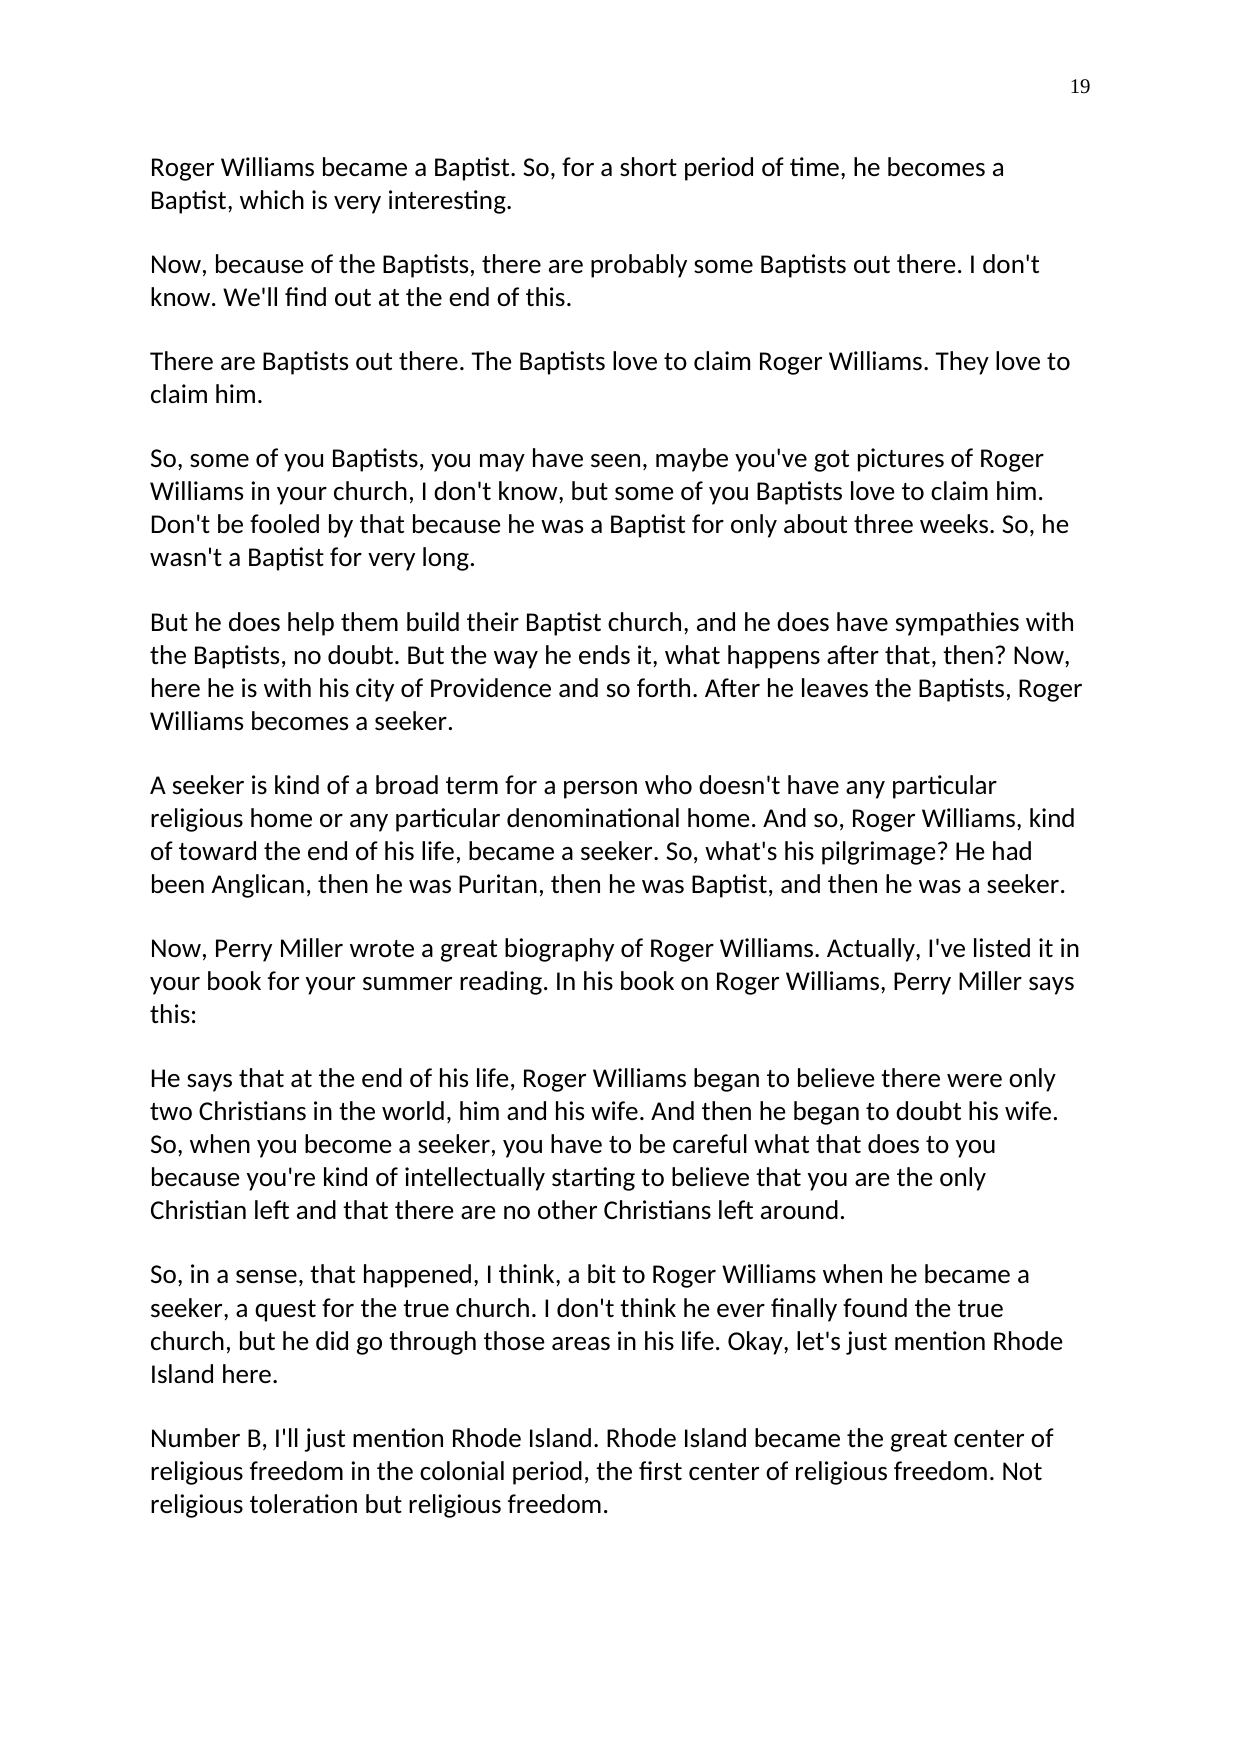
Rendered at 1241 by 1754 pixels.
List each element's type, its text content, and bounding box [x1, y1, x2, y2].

text Now, because of the Baptists, there are probably some Baptists out there. I don't know. We'll find out at the end of this. [150, 247, 1090, 313]
text Now, Perry Miller wrote a great biography of Roger Williams. Actually, I've listed it in your book for your summer reading. In his book on Roger Williams, Perry Miller says this: [150, 931, 1090, 1030]
text He says that at the end of his life, Roger Williams began to believe there were only two Christians in the world, him and his wife. And then he began to doubt his wife. So, when you become a seeker, you have to be careful what that does to you because you're kind of intellectually starting to believe that you are the only Christian left and that there are no other Christians left around. [150, 1061, 1090, 1227]
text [150, 150, 1090, 216]
text So, some of you Baptists, you may have seen, maybe you've got pictures of Roger Williams in your church, I don't know, but some of you Baptists love to claim him. Don't be fooled by that because he was a Baptist for only about three weeks. So, he wasn't a Baptist for very long. [150, 442, 1090, 574]
text A seeker is kind of a broad term for a person who doesn't have any particular religious home or any particular denominational home. And so, Roger Williams, kind of toward the end of his life, became a seeker. So, what's his pilgrimage? He had been Anglican, then he was Puritan, then he was Baptist, and then he was a seeker. [150, 768, 1090, 900]
text There are Baptists out there. The Baptists love to claim Roger Williams. They love to claim him. [150, 344, 1090, 410]
text Number B, I'll just mention Rhode Island. Rhode Island became the great center of religious freedom in the colonial period, the first center of religious freedom. Not religious toleration but religious freedom. [150, 1421, 1090, 1520]
text But he does help them build their Baptist church, and he does have sympathies with the Baptists, no doubt. But the way he ends it, what happens after that, then? Now, here he is with his city of Providence and so forth. After he leaves the Baptists, Roger Williams becomes a seeker. [150, 605, 1090, 737]
text So, in a sense, that happened, I think, a bit to Roger Williams when he became a seeker, a quest for the true church. I don't think he ever finally found the true church, but he did go through those areas in his life. Okay, let's just mention Rhode Island here. [150, 1258, 1090, 1390]
